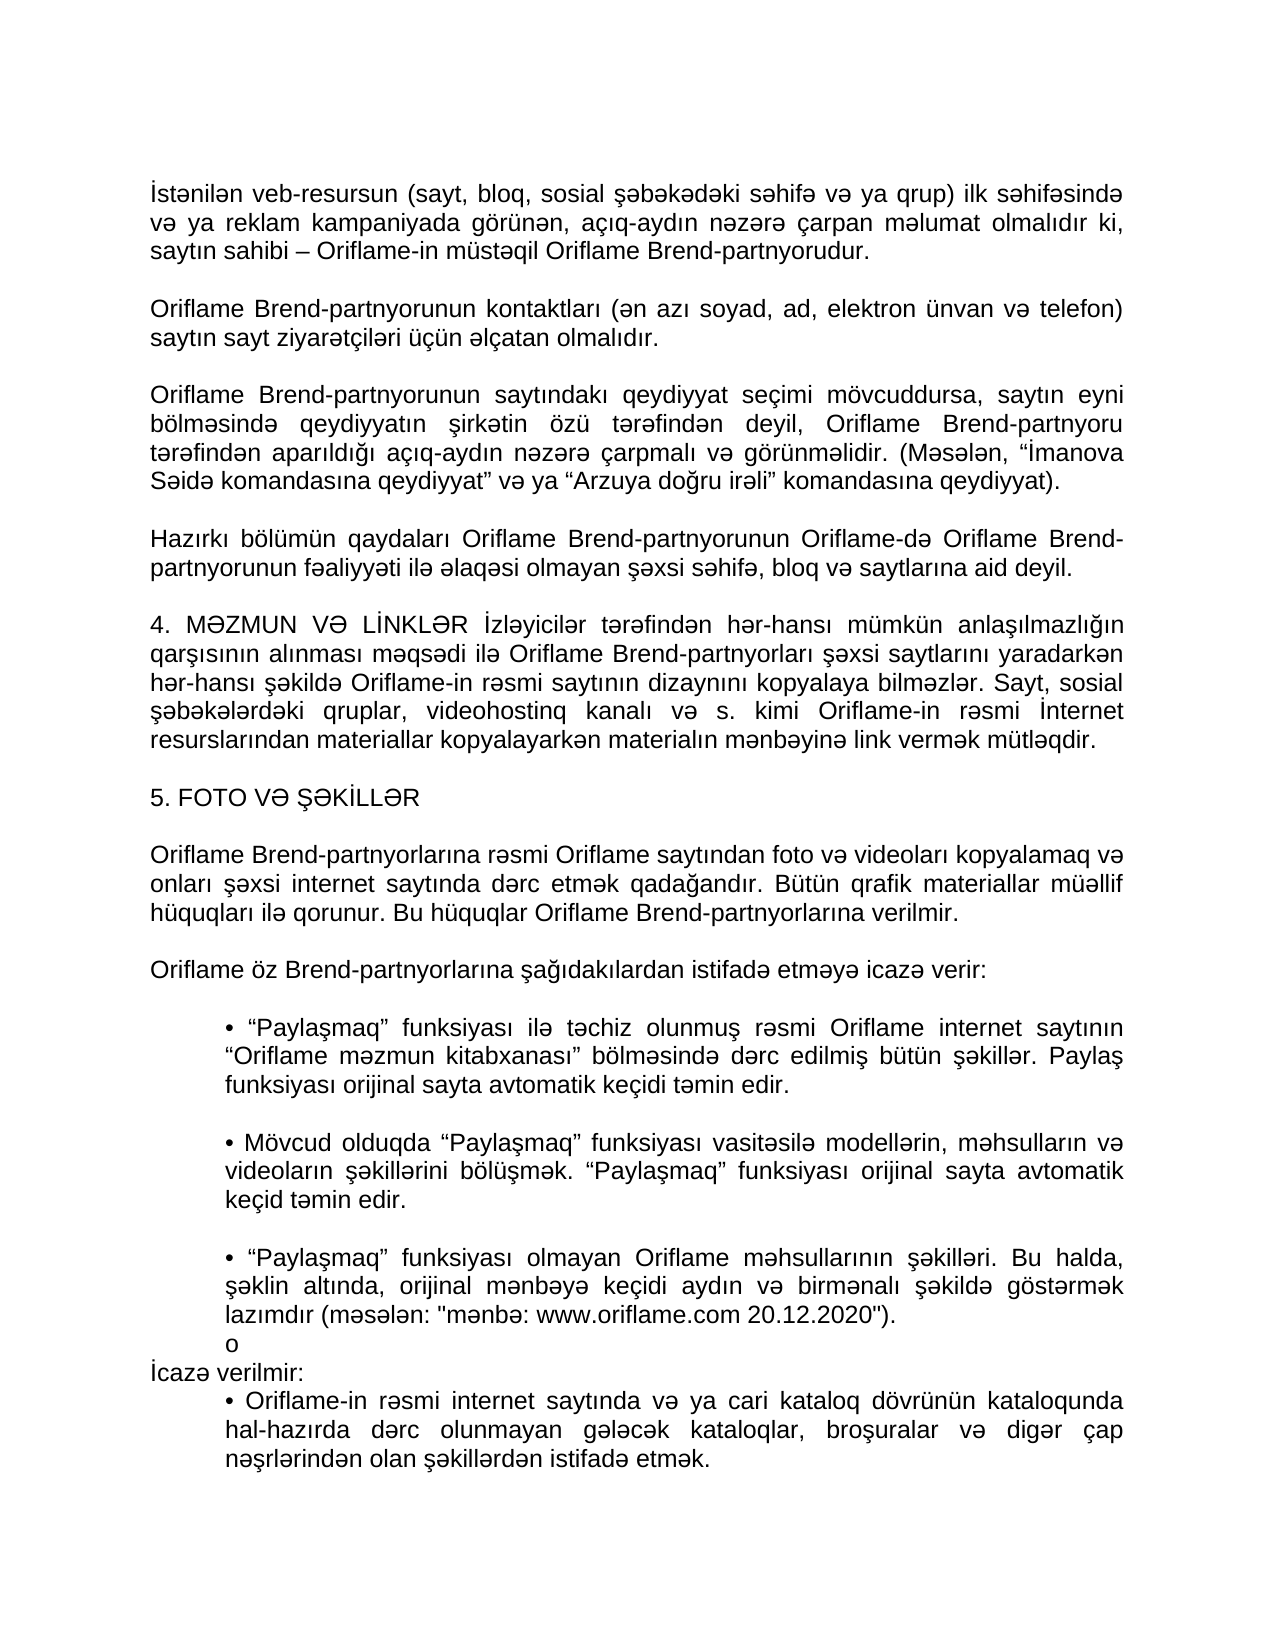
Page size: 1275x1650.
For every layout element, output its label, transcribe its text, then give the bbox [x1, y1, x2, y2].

text • Oriflame-in rəsmi internet saytında və ya cari kataloq dövrünün kataloqunda hal-hazırda dərc olunmayan gələcək kataloqlar, broşuralar və digər çap nəşrlərindən olan şəkillərdən istifadə etmək. [225, 1386, 1125, 1472]
text 5. FOTO VƏ ŞƏKİLLƏR [150, 782, 1125, 811]
text • Mövcud olduqda “Paylaşmaq” funksiyası vasitəsilə modellərin, məhsulların və videoların şəkillərini bölüşmək. “Paylaşmaq” funksiyası orijinal sayta avtomatik keçid təmin edir. [225, 1127, 1125, 1214]
text Oriflame öz Brend-partnyorlarına şağıdakılardan istifadə etməyə icazə verir: [150, 955, 1125, 984]
text o [225, 1329, 1125, 1357]
text 4. MƏZMUN VƏ LİNKLƏR İzləyicilər tərəfindən hər-hansı mümkün anlaşılmazlığın qarşısının alınması məqsədi ilə Oriflame Brend-partnyorları şəxsi saytlarını yaradarkən hər-hansı şəkildə Oriflame-in rəsmi saytının dizaynını kopyalaya bilməzlər. Sayt, sosial şəbəkələrdəki qruplar, videohostinq kanalı və s. kimi Oriflame-in rəsmi İnternet resurslarından materiallar kopyalayarkən materialın mənbəyinə link vermək mütləqdir. [150, 610, 1125, 754]
text Oriflame Brend-partnyorunun saytındakı qeydiyyat seçimi mövcuddursa, saytın eyni bölməsində qeydiyyatın şirkətin özü tərəfindən deyil, Oriflame Brend-partnyoru tərəfindən aparıldığı açıq-aydın nəzərə çarpmalı və görünməlidir. (Məsələn, “İmanova Səidə komandasına qeydiyyat” və ya “Arzuya doğru irəli” komandasına qeydiyyat). [150, 380, 1125, 495]
text Hazırkı bölümün qaydaları Oriflame Brend-partnyorunun Oriflame-də Oriflame Brend-partnyorunun fəaliyyəti ilə əlaqəsi olmayan şəxsi səhifə, bloq və saytlarına aid deyil. [150, 524, 1125, 581]
text • “Paylaşmaq” funksiyası ilə təchiz olunmuş rəsmi Oriflame internet saytının “Oriflame məzmun kitabxanası” bölməsində dərc edilmiş bütün şəkillər. Paylaş funksiyası orijinal sayta avtomatik keçidi təmin edir. [225, 1012, 1125, 1099]
text • “Paylaşmaq” funksiyası olmayan Oriflame məhsullarının şəkilləri. Bu halda, şəklin altında, orijinal mənbəyə keçidi aydın və birmənalı şəkildə göstərmək lazımdır (məsələn: "mənbə: www.oriflame.com 20.12.2020"). [225, 1242, 1125, 1329]
text Oriflame Brend-partnyorunun kontaktları (ən azı soyad, ad, elektron ünvan və telefon) saytın sayt ziyarətçiləri üçün əlçatan olmalıdır. [150, 294, 1125, 351]
text Oriflame Brend-partnyorlarına rəsmi Oriflame saytından foto və videoları kopyalamaq və onları şəxsi internet saytında dərc etmək qadağandır. Bütün qrafik materiallar müəllif hüquqları ilə qorunur. Bu hüquqlar Oriflame Brend-partnyorlarına verilmir. [150, 840, 1125, 926]
text İcazə verilmir: [150, 1357, 1125, 1386]
text İstənilən veb-resursun (sayt, bloq, sosial şəbəkədəki səhifə və ya qrup) ilk səhifəsində və ya reklam kampaniyada görünən, açıq-aydın nəzərə çarpan məlumat olmalıdır ki, saytın sahibi – Oriflame-in müstəqil Oriflame Brend-partnyorudur. [150, 179, 1125, 265]
